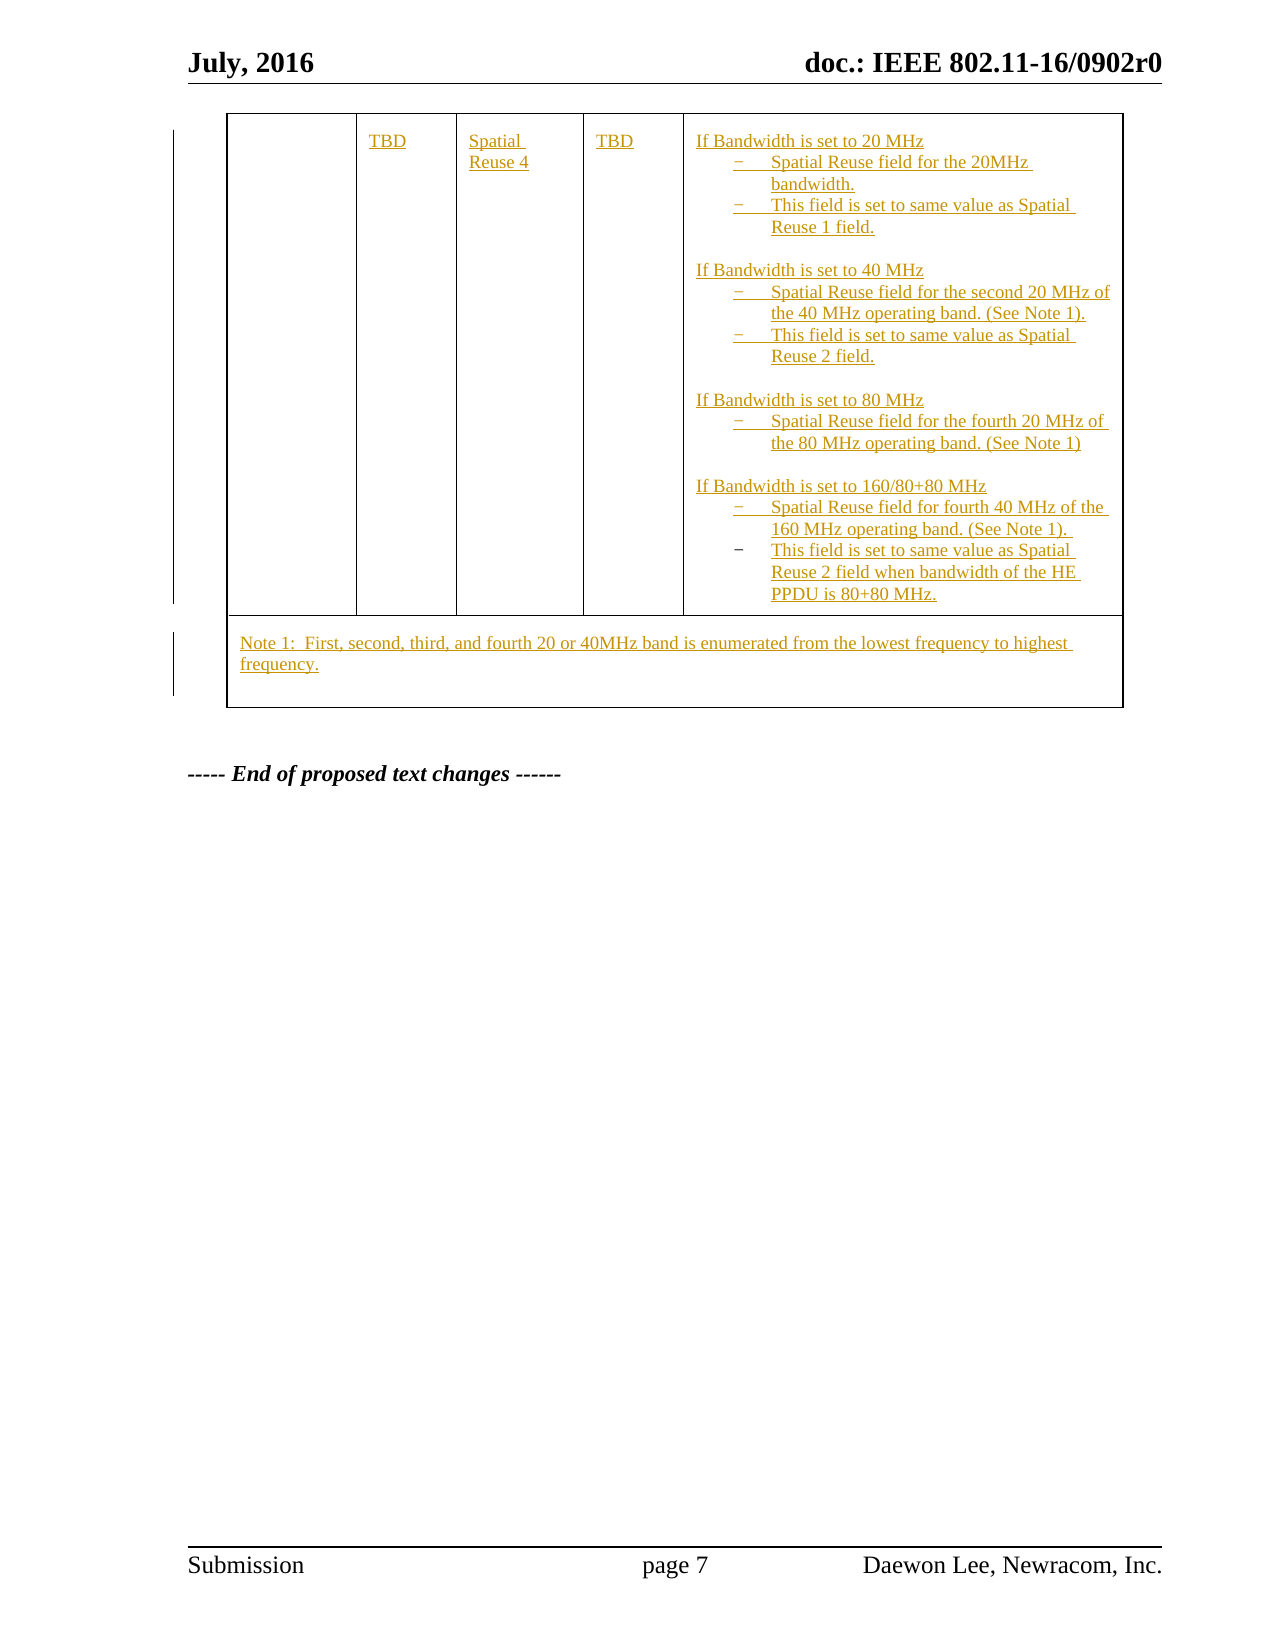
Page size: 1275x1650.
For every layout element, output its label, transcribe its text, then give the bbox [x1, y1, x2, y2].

table_cell [457, 114, 583, 614]
table_cell [684, 114, 1122, 614]
table_cell [228, 616, 1122, 707]
text ----- End of proposed text changes ------ [187, 760, 1162, 786]
table_cell [357, 114, 456, 614]
table_cell [228, 114, 356, 614]
table_cell [584, 114, 683, 614]
